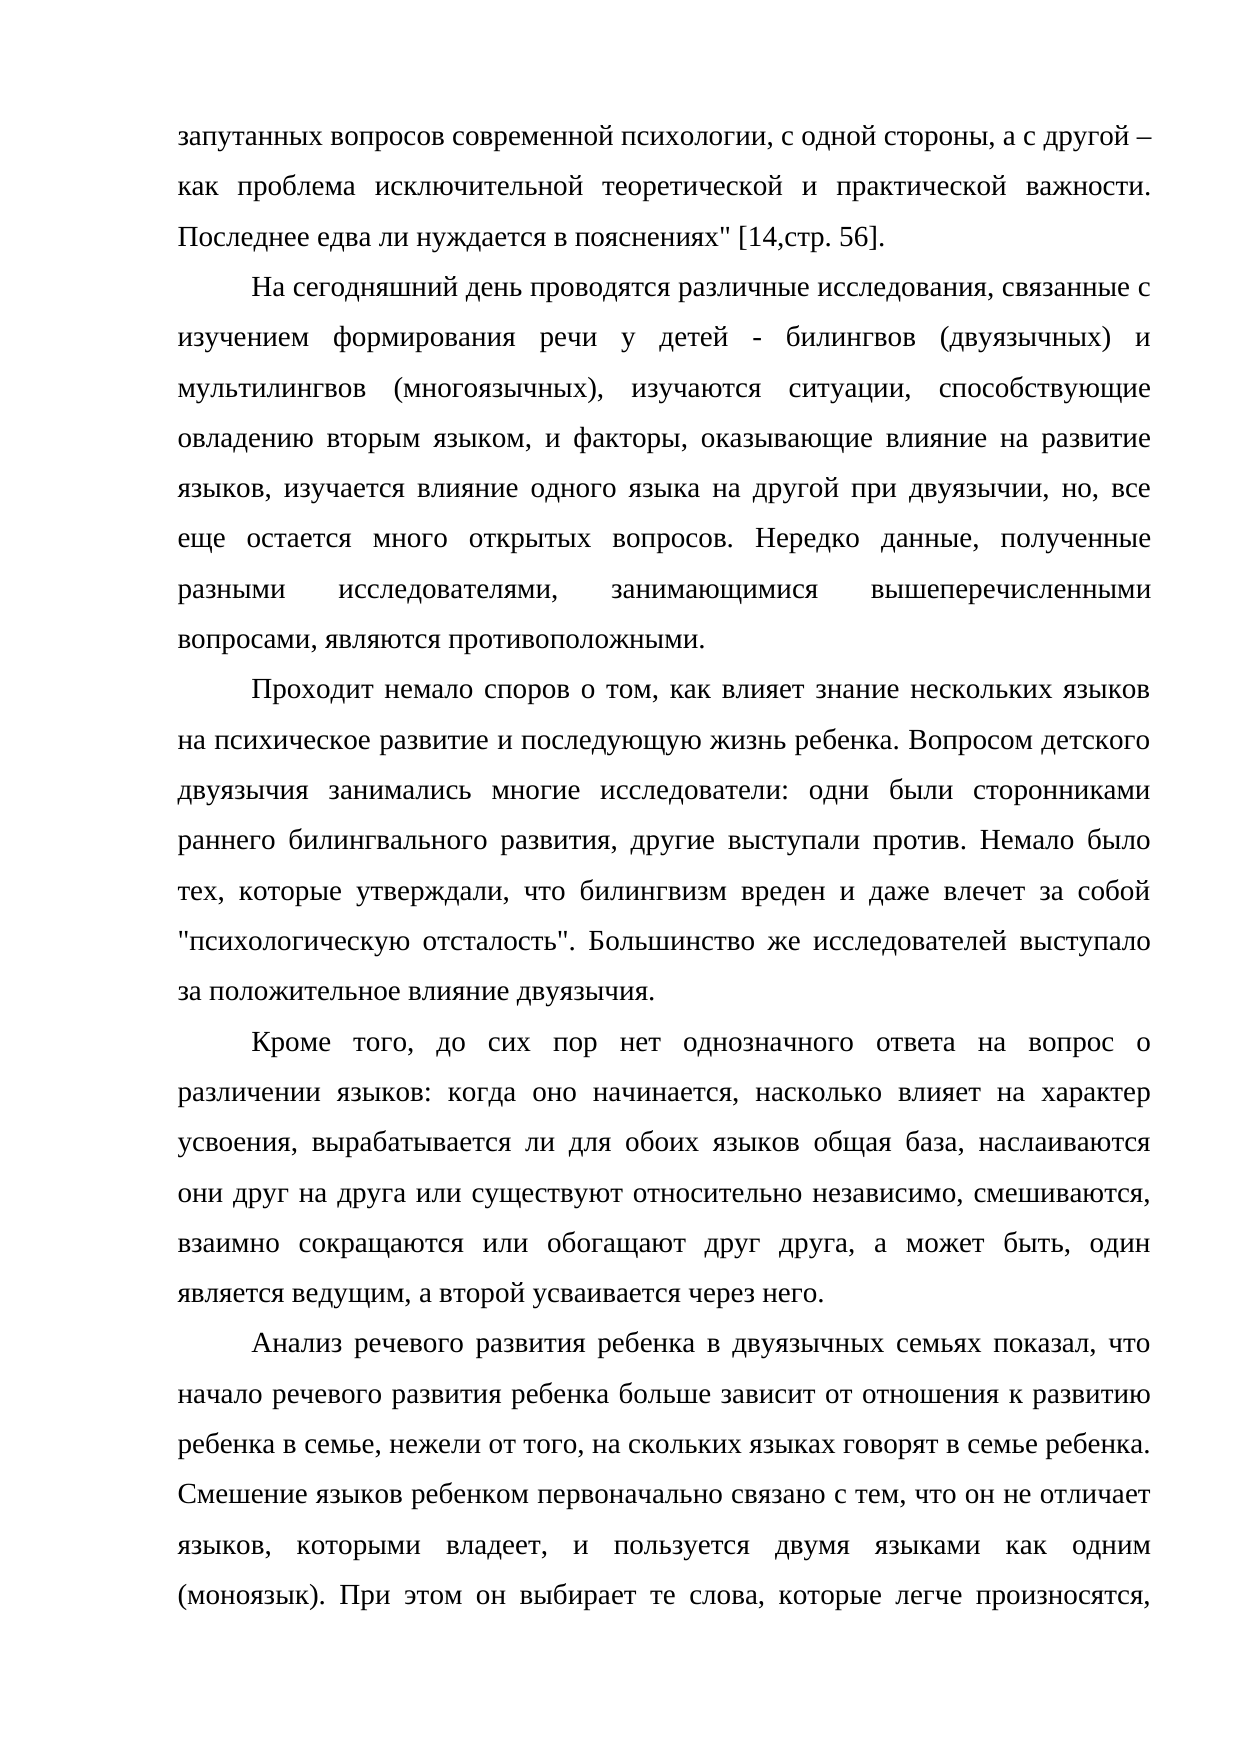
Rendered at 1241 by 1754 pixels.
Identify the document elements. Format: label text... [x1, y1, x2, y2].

text Проходит немало споров о том, как влияет знание нескольких языков на психическое развитие и последующую жизнь ребенка. Вопросом детского двуязычия занимались многие исследователи: одни были сторонниками раннего билингвального развития, другие выступали против. Немало было тех, которые утверждали, что билингвизм вреден и даже влечет за собой "психологическую отсталость". Большинство же исследователей выступало за положительное влияние двуязычия. [177, 672, 1152, 1007]
text Кроме того, до сих пор нет однозначного ответа на вопрос о различении языков: когда оно начинается, насколько влияет на характер усвоения, вырабатывается ли для обоих языков общая база, наслаиваются они друг на друга или существуют относительно независимо, смешиваются, взаимно сокращаются или обогащают друг друга, а может быть, один является ведущим, а второй усваивается через него. [177, 1024, 1152, 1309]
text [177, 118, 1152, 252]
text На сегодняшний день проводятся различные исследования, связанные с изучением формирования речи у детей - билингвов (двуязычных) и мультилингвов (многоязычных), изучаются ситуации, способствующие овладению вторым языком, и факторы, оказывающие влияние на развитие языков, изучается влияние одного языка на другой при двуязычии, но, все еще остается много открытых вопросов. Нередко данные, полученные разными исследователями, занимающимися вышеперечисленными вопросами, являются противоположными. [177, 269, 1152, 655]
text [177, 1326, 1152, 1611]
